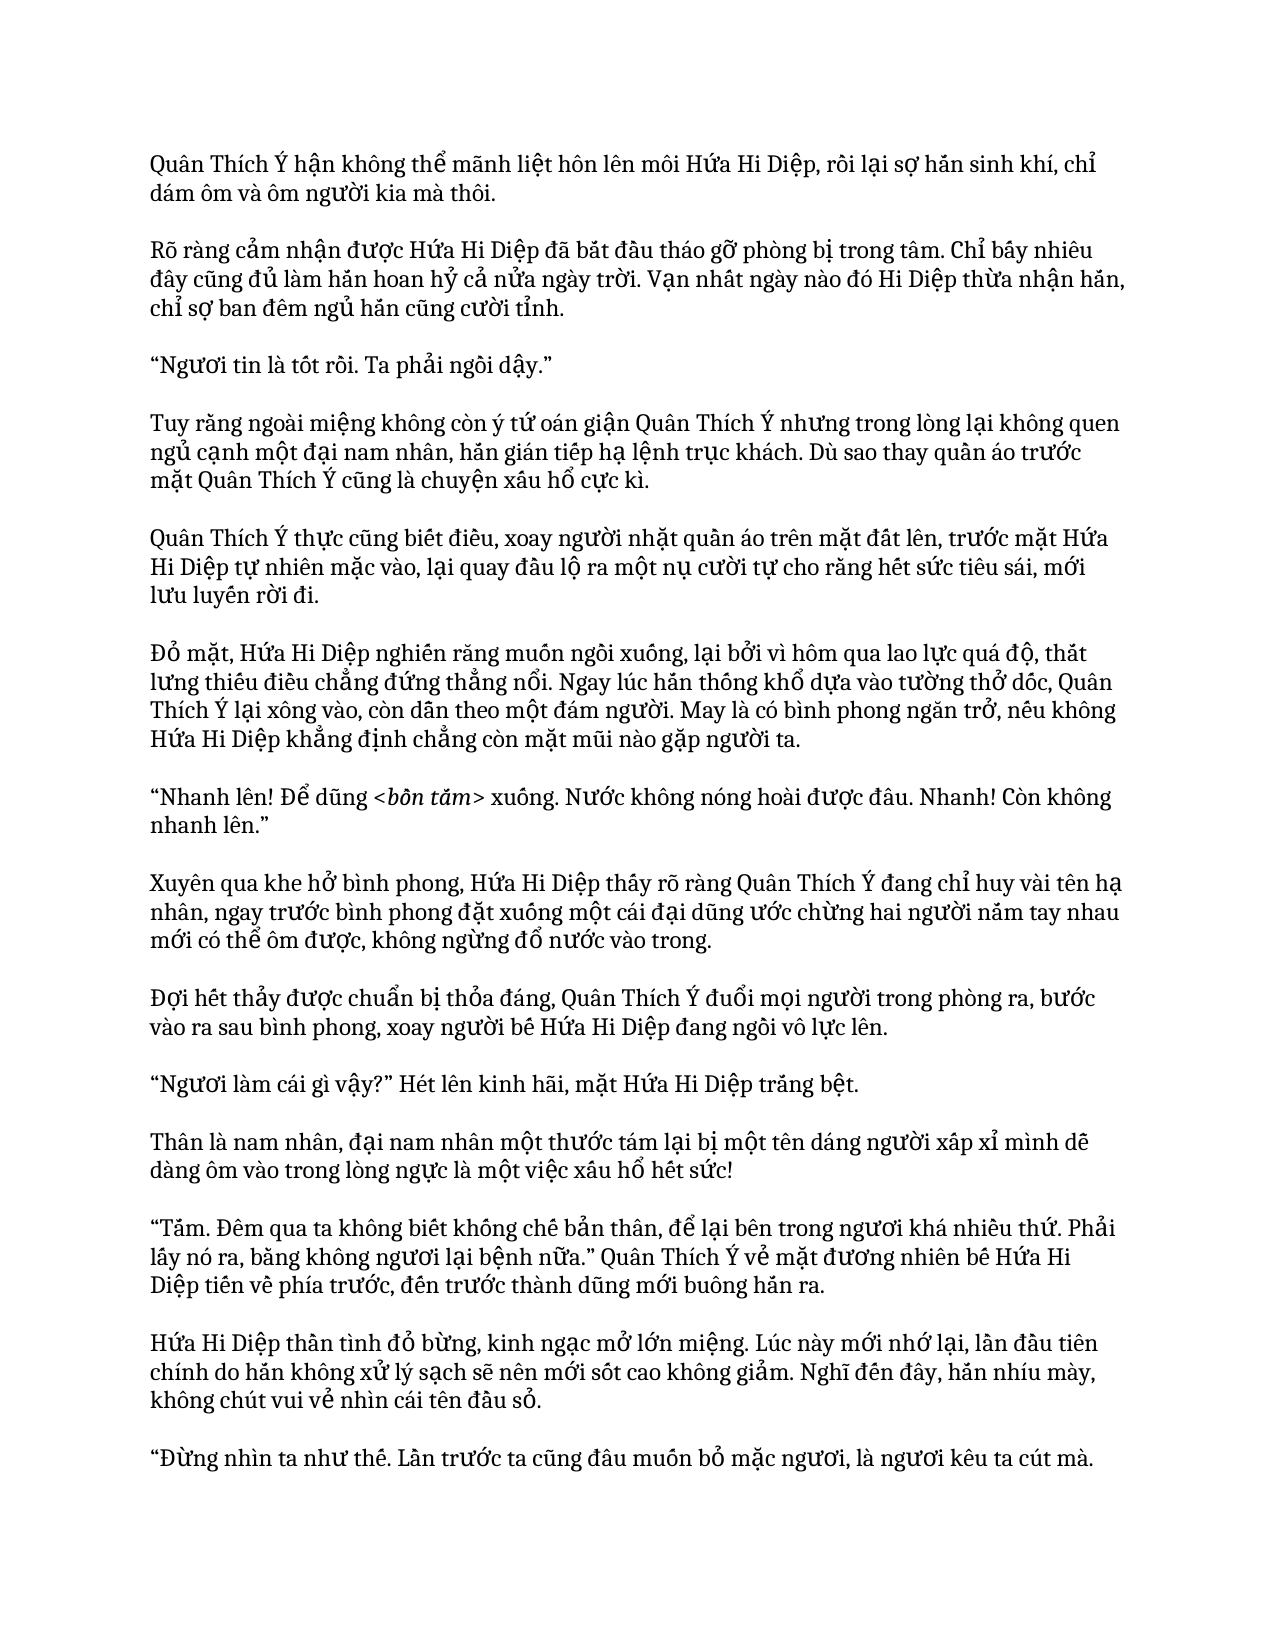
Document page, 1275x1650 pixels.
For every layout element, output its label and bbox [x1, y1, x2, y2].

text [150, 150, 1125, 1472]
